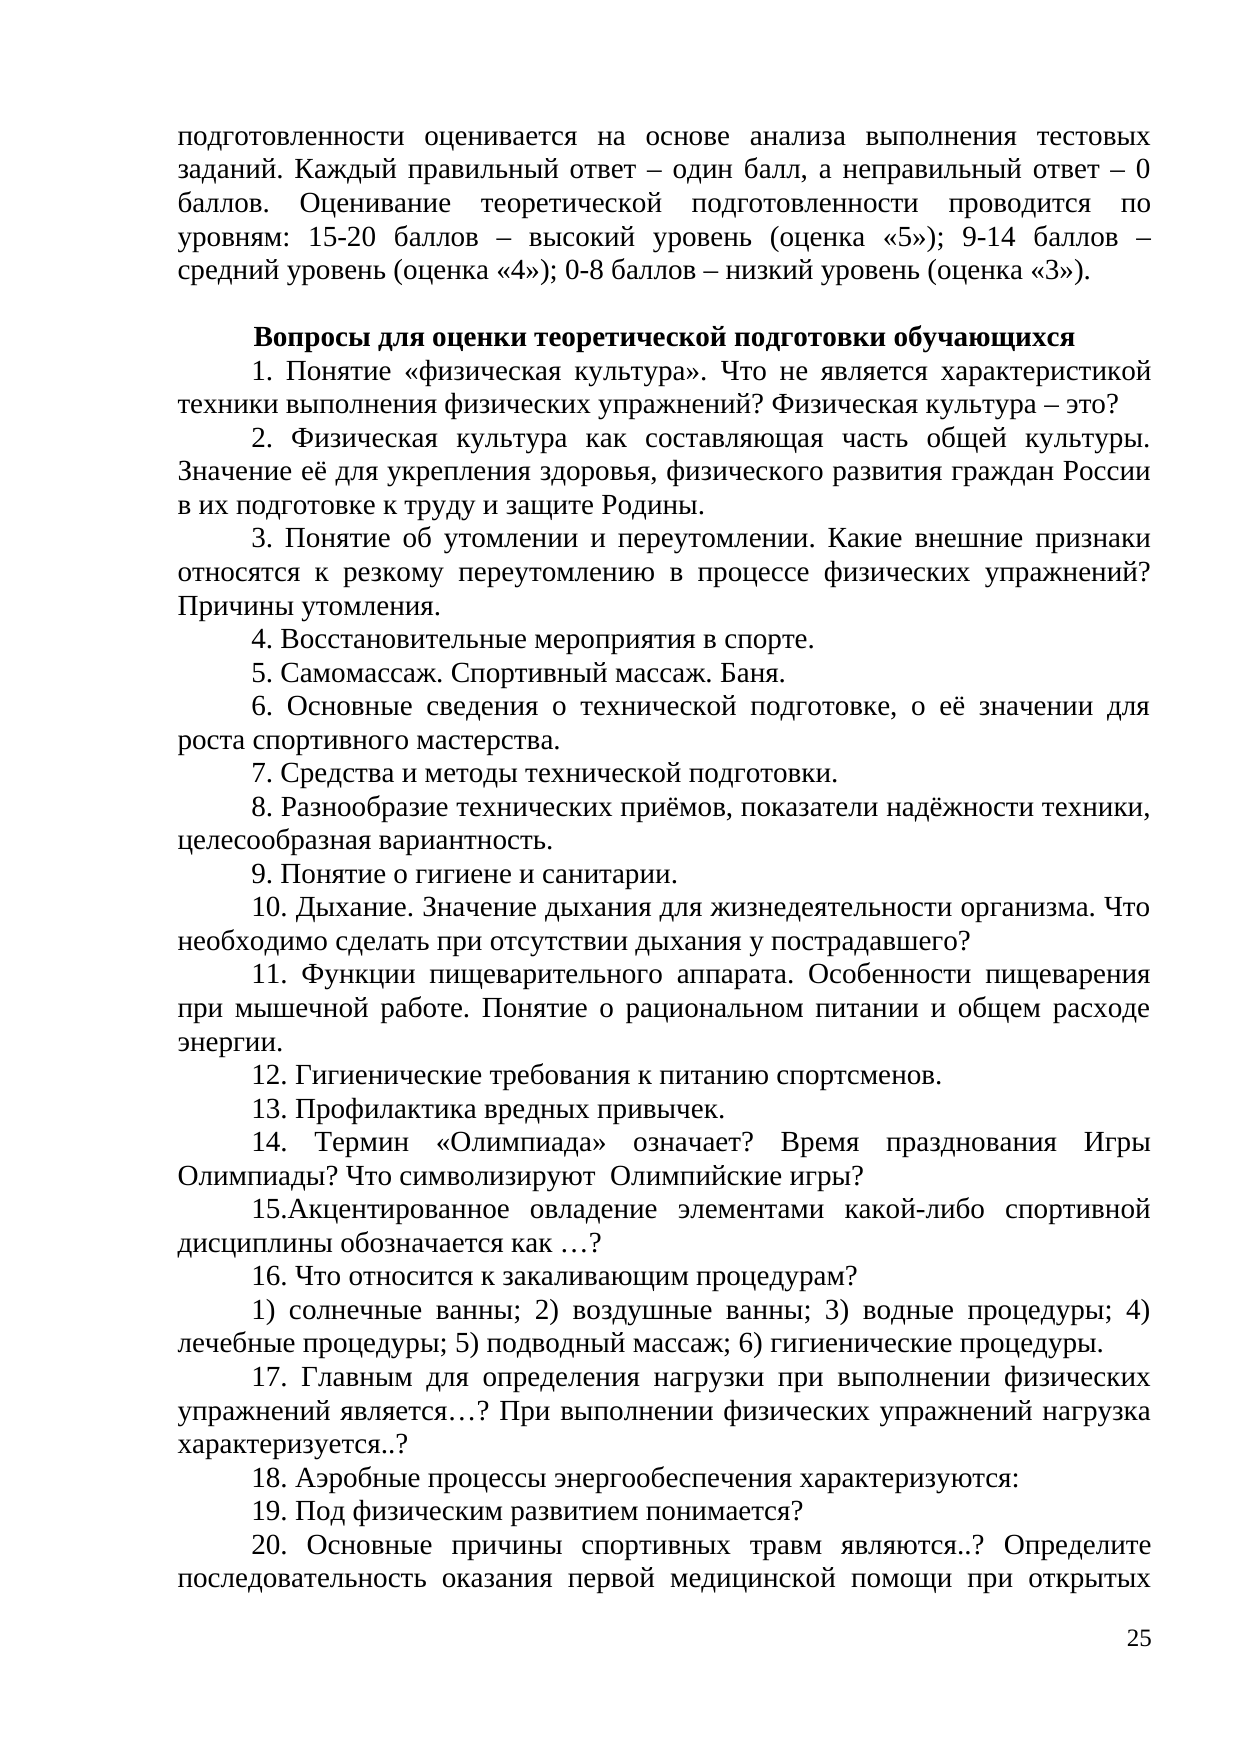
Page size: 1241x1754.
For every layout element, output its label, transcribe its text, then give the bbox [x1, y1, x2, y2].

text 4. Восстановительные мероприятия в спорте. [177, 621, 1152, 655]
text 6. Основные сведения о технической подготовке, о её значении для роста спортивного мастерства. [177, 688, 1152, 755]
text 14. Термин «Олимпиада» означает? Время празднования Игры Олимпиады? Что символизируют Олимпийские игры? [177, 1124, 1152, 1191]
text 10. Дыхание. Значение дыхания для жизнедеятельности организма. Что необходимо сделать при отсутствии дыхания у пострадавшего? [177, 889, 1152, 957]
text 2. Физическая культура как составляющая часть общей культуры. Значение её для укрепления здоровья, физического развития граждан России в их подготовке к труду и защите Родины. [177, 420, 1152, 521]
text 9. Понятие о гигиене и санитарии. [177, 856, 1152, 889]
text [177, 118, 1152, 286]
text 1) солнечные ванны; 2) воздушные ванны; 3) водные процедуры; 4) лечебные процедуры; 5) подводный массаж; 6) гигиенические процедуры. [177, 1292, 1152, 1359]
text 19. Под физическим развитием понимается? [177, 1493, 1152, 1527]
text 16. Что относится к закаливающим процедурам? [177, 1258, 1152, 1292]
text 18. Аэробные процессы энергообеспечения характеризуются: [177, 1460, 1152, 1493]
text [177, 1527, 1152, 1594]
text 3. Понятие об утомлении и переутомлении. Какие внешние признаки относятся к резкому переутомлению в процессе физических упражнений? Причины утомления. [177, 521, 1152, 621]
text 5. Самомассаж. Спортивный массаж. Баня. [177, 655, 1152, 688]
text 13. Профилактика вредных привычек. [177, 1091, 1152, 1124]
text Вопросы для оценки теоретической подготовки обучающихся [177, 319, 1152, 353]
text 12. Гигиенические требования к питанию спортсменов. [177, 1057, 1152, 1091]
text 1. Понятие «физическая культура». Что не является характеристикой техники выполнения физических упражнений? Физическая культура – это? [177, 353, 1152, 420]
text 15.Акцентированное овладение элементами какой-либо спортивной дисциплины обозначается как …? [177, 1191, 1152, 1258]
text 8. Разнообразие технических приёмов, показатели надёжности техники, целесообразная вариантность. [177, 789, 1152, 856]
text 11. Функции пищеварительного аппарата. Особенности пищеварения при мышечной работе. Понятие о рациональном питании и общем расходе энергии. [177, 957, 1152, 1057]
text 7. Средства и методы технической подготовки. [177, 755, 1152, 789]
text 17. Главным для определения нагрузки при выполнении физических упражнений является…? При выполнении физических упражнений нагрузка характеризуется..? [177, 1359, 1152, 1460]
